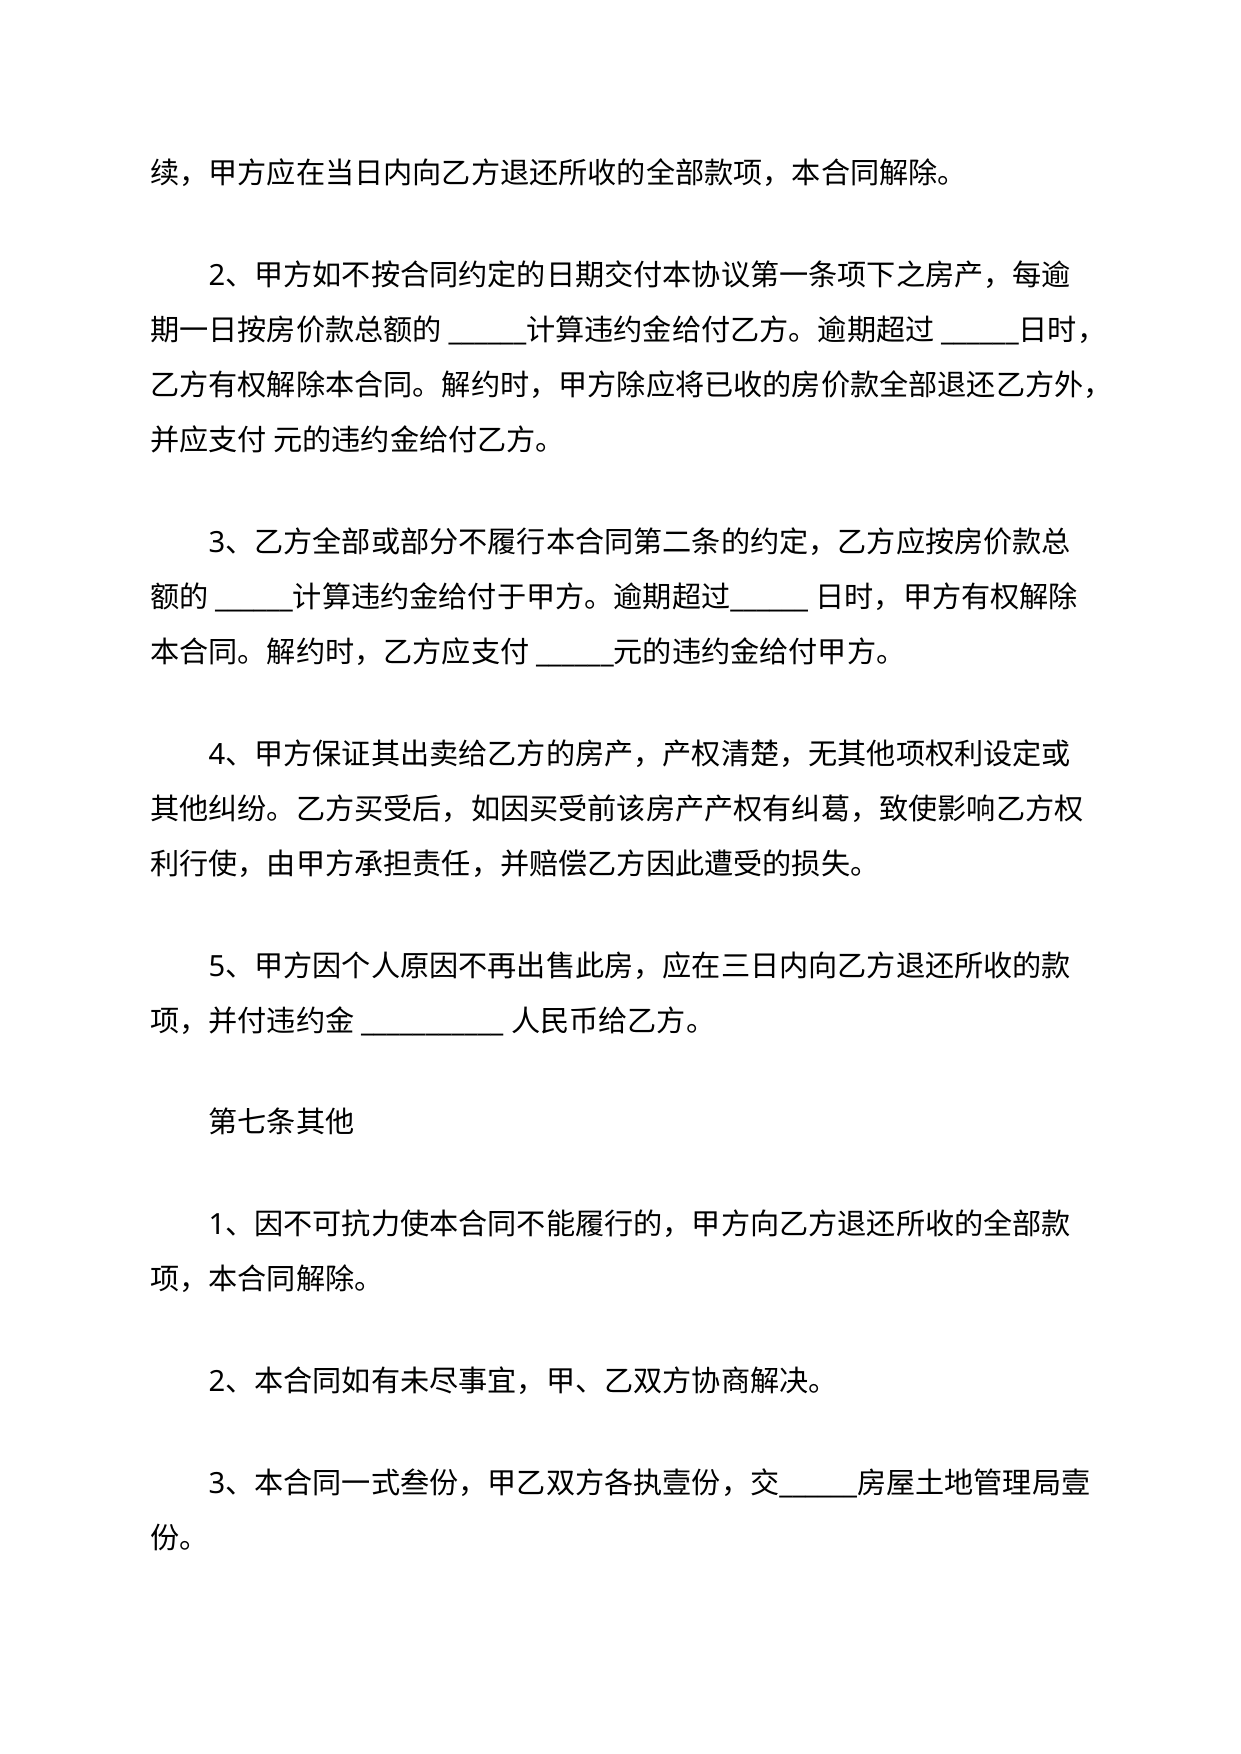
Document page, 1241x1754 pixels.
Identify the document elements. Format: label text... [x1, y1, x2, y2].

text 2、本合同如有未尽事宜，甲、乙双方协商解决。 [150, 1358, 1090, 1400]
text 5、甲方因个人原因不再出售此房，应在三日内向乙方退还所收的款项，并付违约金 ___________ 人民币给乙方。 [150, 942, 1090, 1039]
text 3、本合同一式叁份，甲乙双方各执壹份，交______房屋土地管理局壹份。 [150, 1459, 1090, 1557]
text 2、甲方如不按合同约定的日期交付本协议第一条项下之房产，每逾期一日按房价款总额的 ______计算违约金给付乙方。逾期超过 ______日时，乙方有权解除本合同。解约时，甲方除应将已收的房价款全部退还乙方外，并应支付 元的违约金给付乙方。 [150, 252, 1090, 459]
text 3、乙方全部或部分不履行本合同第二条的约定，乙方应按房价款总额的 ______计算违约金给付于甲方。逾期超过______ 日时，甲方有权解除本合同。解约时，乙方应支付 ______元的违约金给付甲方。 [150, 518, 1090, 671]
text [150, 150, 1090, 192]
text 第七条其他 [150, 1099, 1090, 1141]
text 1、因不可抗力使本合同不能履行的，甲方向乙方退还所收的全部款项，本合同解除。 [150, 1201, 1090, 1298]
text 4、甲方保证其出卖给乙方的房产，产权清楚，无其他项权利设定或其他纠纷。乙方买受后，如因买受前该房产产权有纠葛，致使影响乙方权利行使，由甲方承担责任，并赔偿乙方因此遭受的损失。 [150, 730, 1090, 883]
